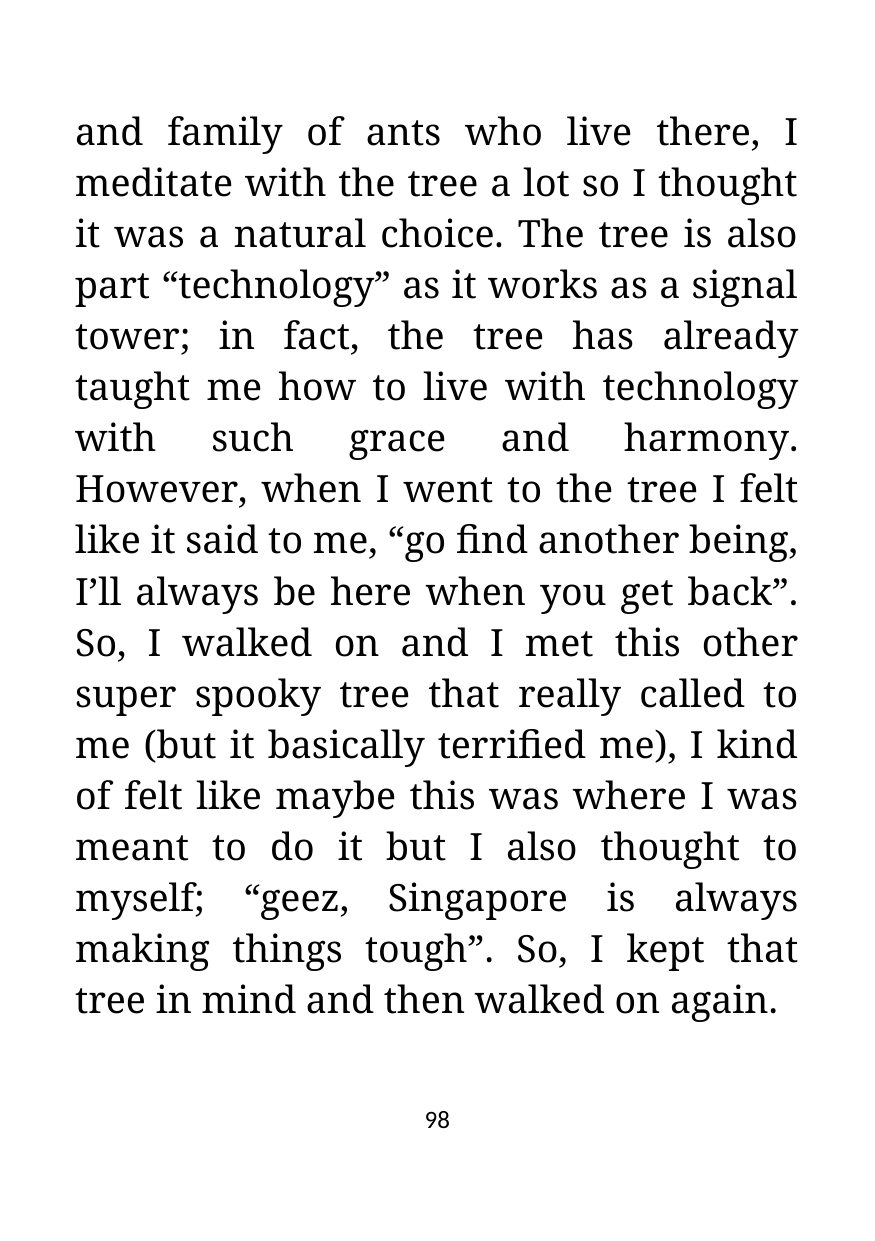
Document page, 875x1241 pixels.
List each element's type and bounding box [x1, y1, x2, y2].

text [75, 106, 799, 1024]
